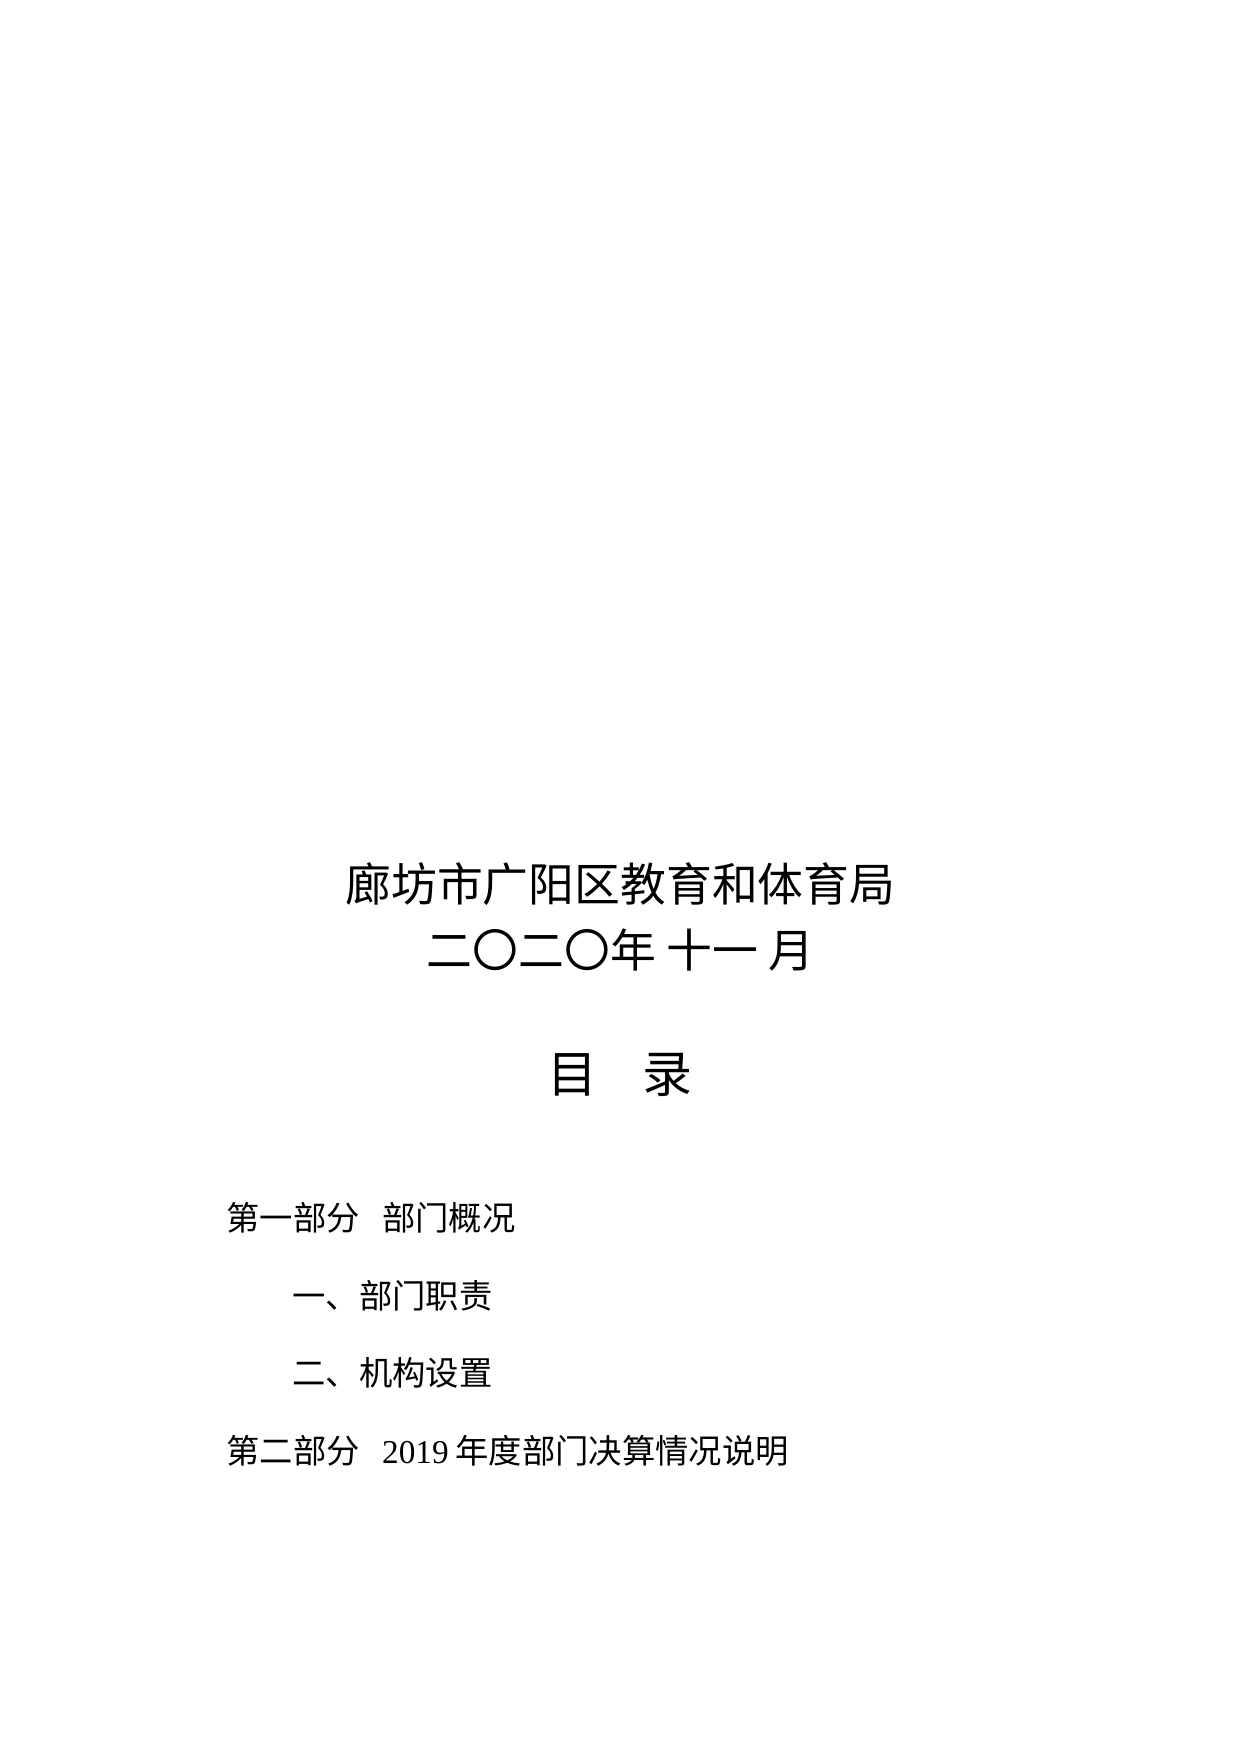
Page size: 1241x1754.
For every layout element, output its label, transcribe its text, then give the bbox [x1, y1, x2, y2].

text 二、机构设置 [159, 1337, 1081, 1398]
text 一、部门职责 [159, 1259, 1081, 1320]
text 第一部分 部门概况 [159, 1182, 1081, 1243]
text 第二部分 2019年度部门决算情况说明 [159, 1414, 1081, 1475]
text 目 录 [159, 1044, 1081, 1104]
text 二〇二〇年 十一 月 [159, 915, 1081, 981]
text 廊坊市广阳区教育和体育局 [159, 848, 1081, 915]
